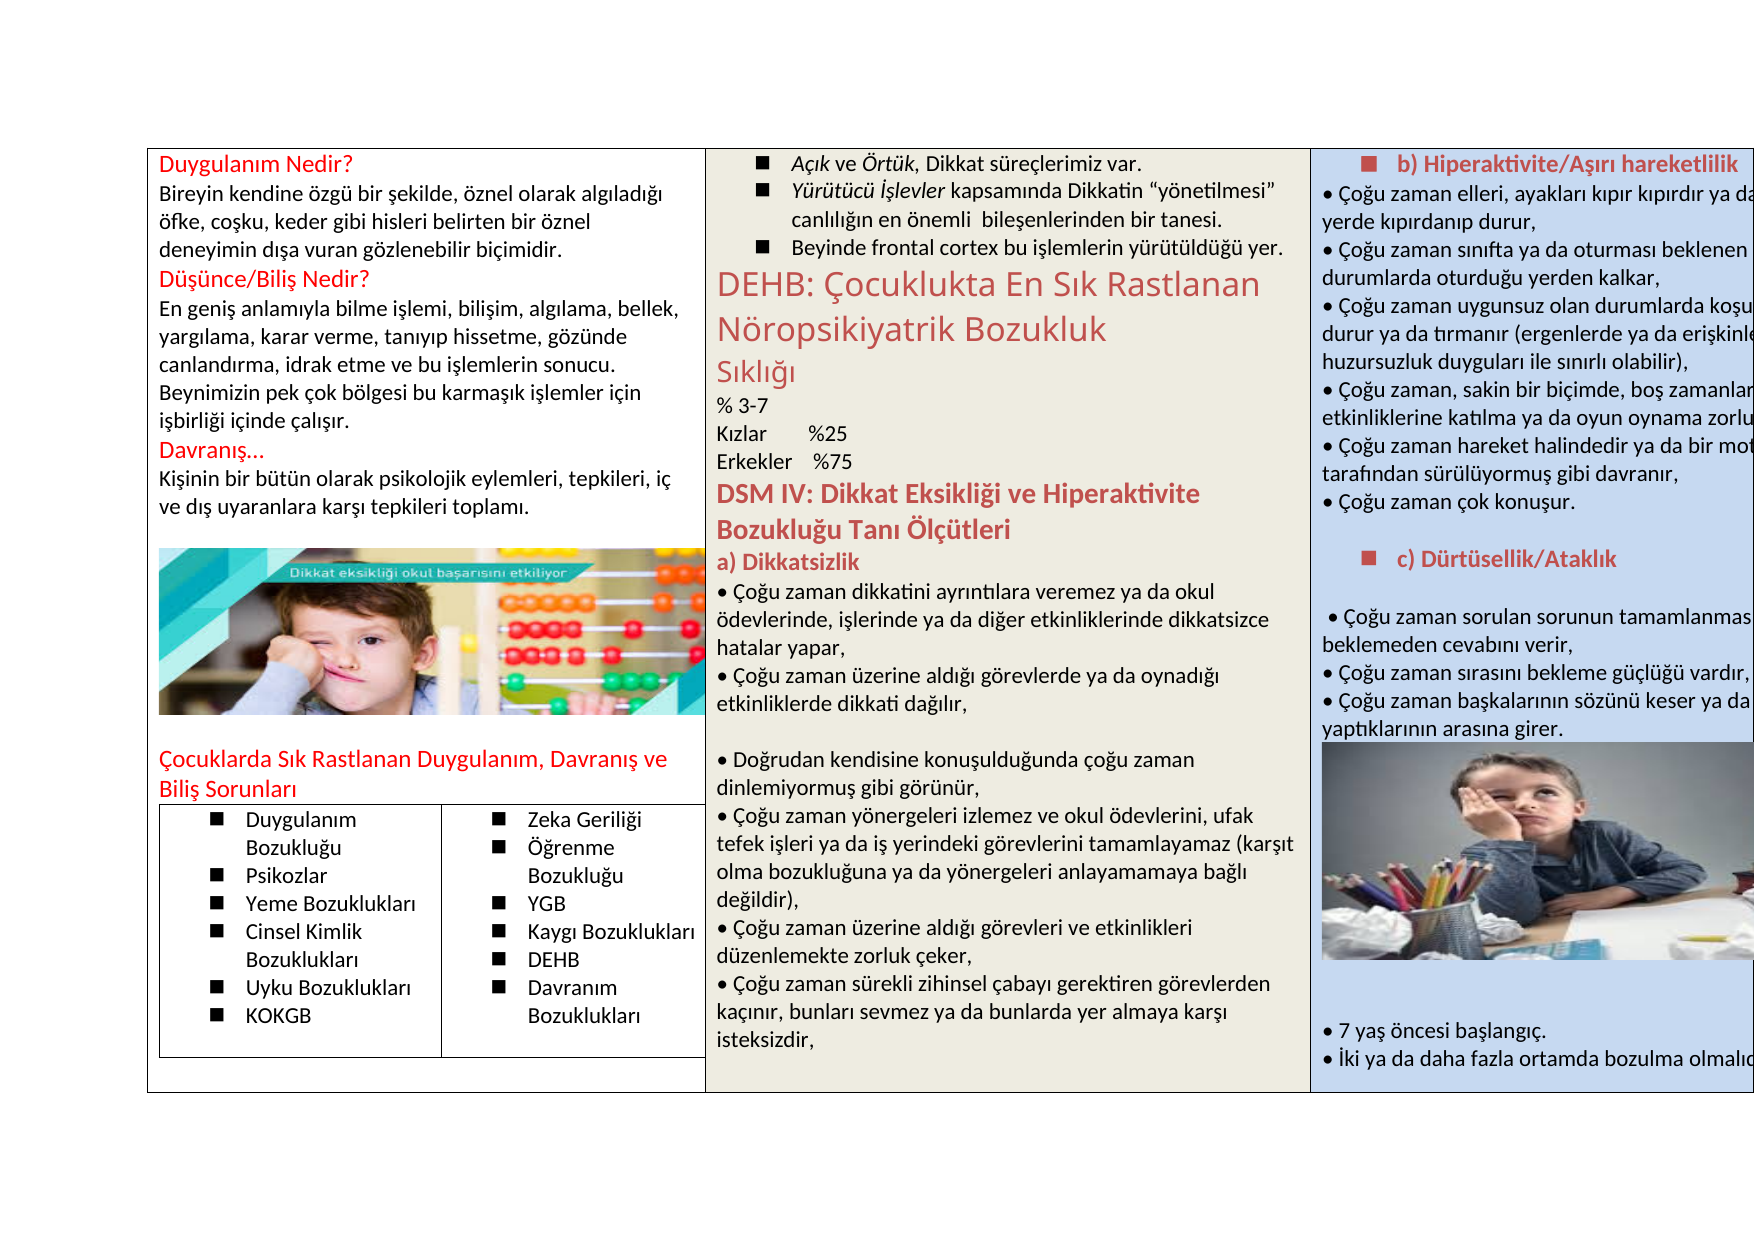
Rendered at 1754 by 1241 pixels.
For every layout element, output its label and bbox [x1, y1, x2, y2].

table_header [148, 149, 705, 1092]
table_header [706, 149, 1310, 1092]
picture [158, 548, 705, 715]
table_header [1311, 149, 1753, 1092]
picture [1321, 742, 1754, 960]
